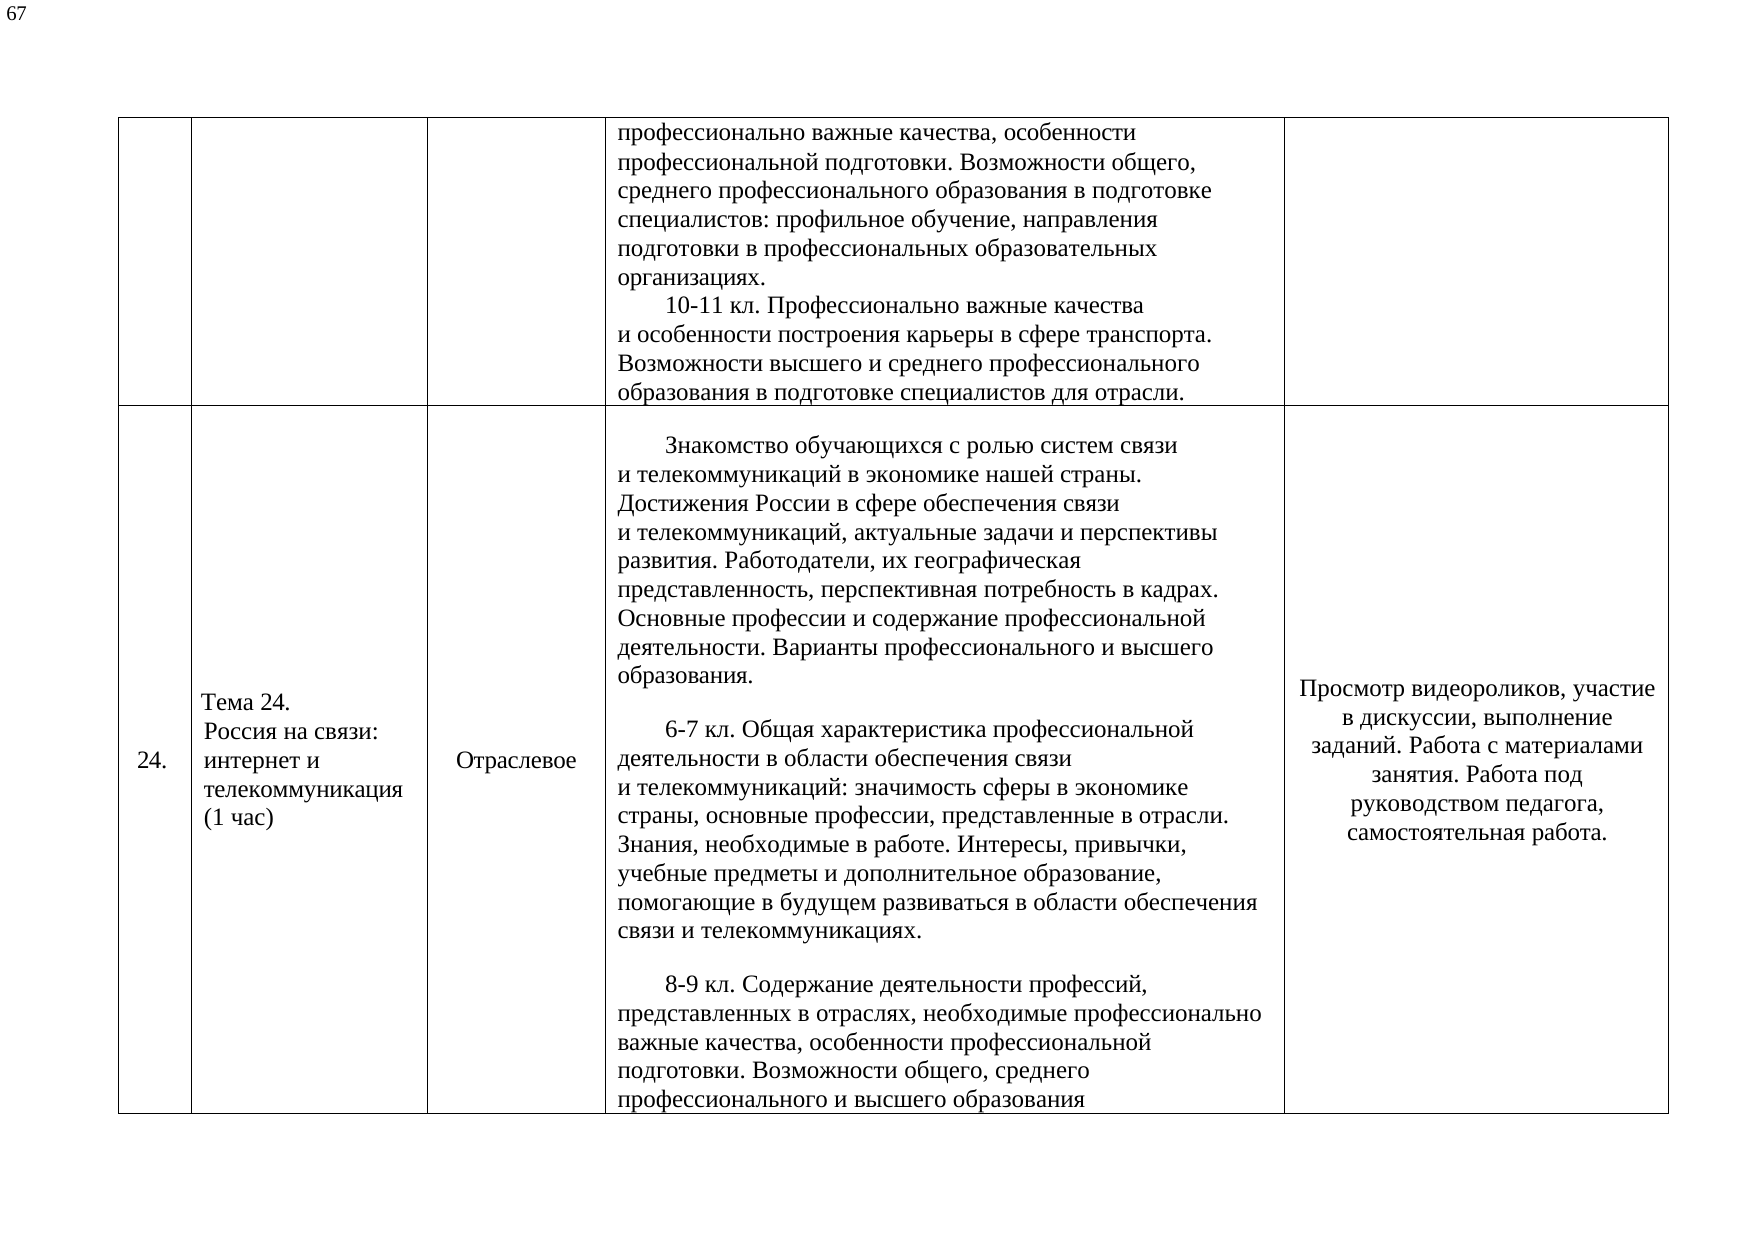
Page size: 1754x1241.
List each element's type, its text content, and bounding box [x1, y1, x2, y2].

table_cell Отраслевое [428, 406, 605, 1113]
table_cell Тема 24. Россия на связи: интернет и телекоммуникация (1 час) [192, 406, 427, 1113]
table_cell Знакомство обучающихся с ролью систем связи и телекоммуникаций в экономике нашей страны. Достижения России в сфере обеспечения связи и телекоммуникаций, актуальные задачи и перспективы развития. Работодатели, их географическая представленность, перспективная потребность в кадрах. Основные профессии и содержание профессиональной деятельности. Варианты профессионального и высшего образования. 6-7 кл. Общая характеристика профессиональной деятельности в области обеспечения связи и телекоммуникаций: значимость сферы в экономике страны, основные профессии, представленные в отрасли. Знания, необходимые в работе. Интересы, привычки, учебные предметы и дополнительное образование, помогающие в будущем развиваться в области обеспечения связи и телекоммуникациях. 8-9 кл. Содержание деятельности профессий, представленных в отраслях, необходимые профессионально важные качества, особенности профессиональной подготовки. Возможности общего, среднего профессионального и высшего образования [606, 406, 1284, 1113]
table_header профессионально важные качества, особенности профессиональной подготовки. Возможности общего, среднего профессионального образования в подготовке специалистов: профильное обучение, направления подготовки в профессиональных образовательных организациях. 10-11 кл. Профессионально важные качества и особенности построения карьеры в сфере транспорта. Возможности высшего и среднего профессионального образования в подготовке специалистов для отрасли. [606, 118, 1284, 405]
table_header [119, 118, 191, 405]
table_header [1285, 118, 1668, 405]
table_header [192, 118, 427, 405]
table_cell Просмотр видеороликов, участие в дискуссии, выполнение заданий. Работа с материалами занятия. Работа под руководством педагога, самостоятельная работа. [1285, 406, 1668, 1113]
table_header [428, 118, 605, 405]
table_cell 24. [119, 406, 191, 1113]
